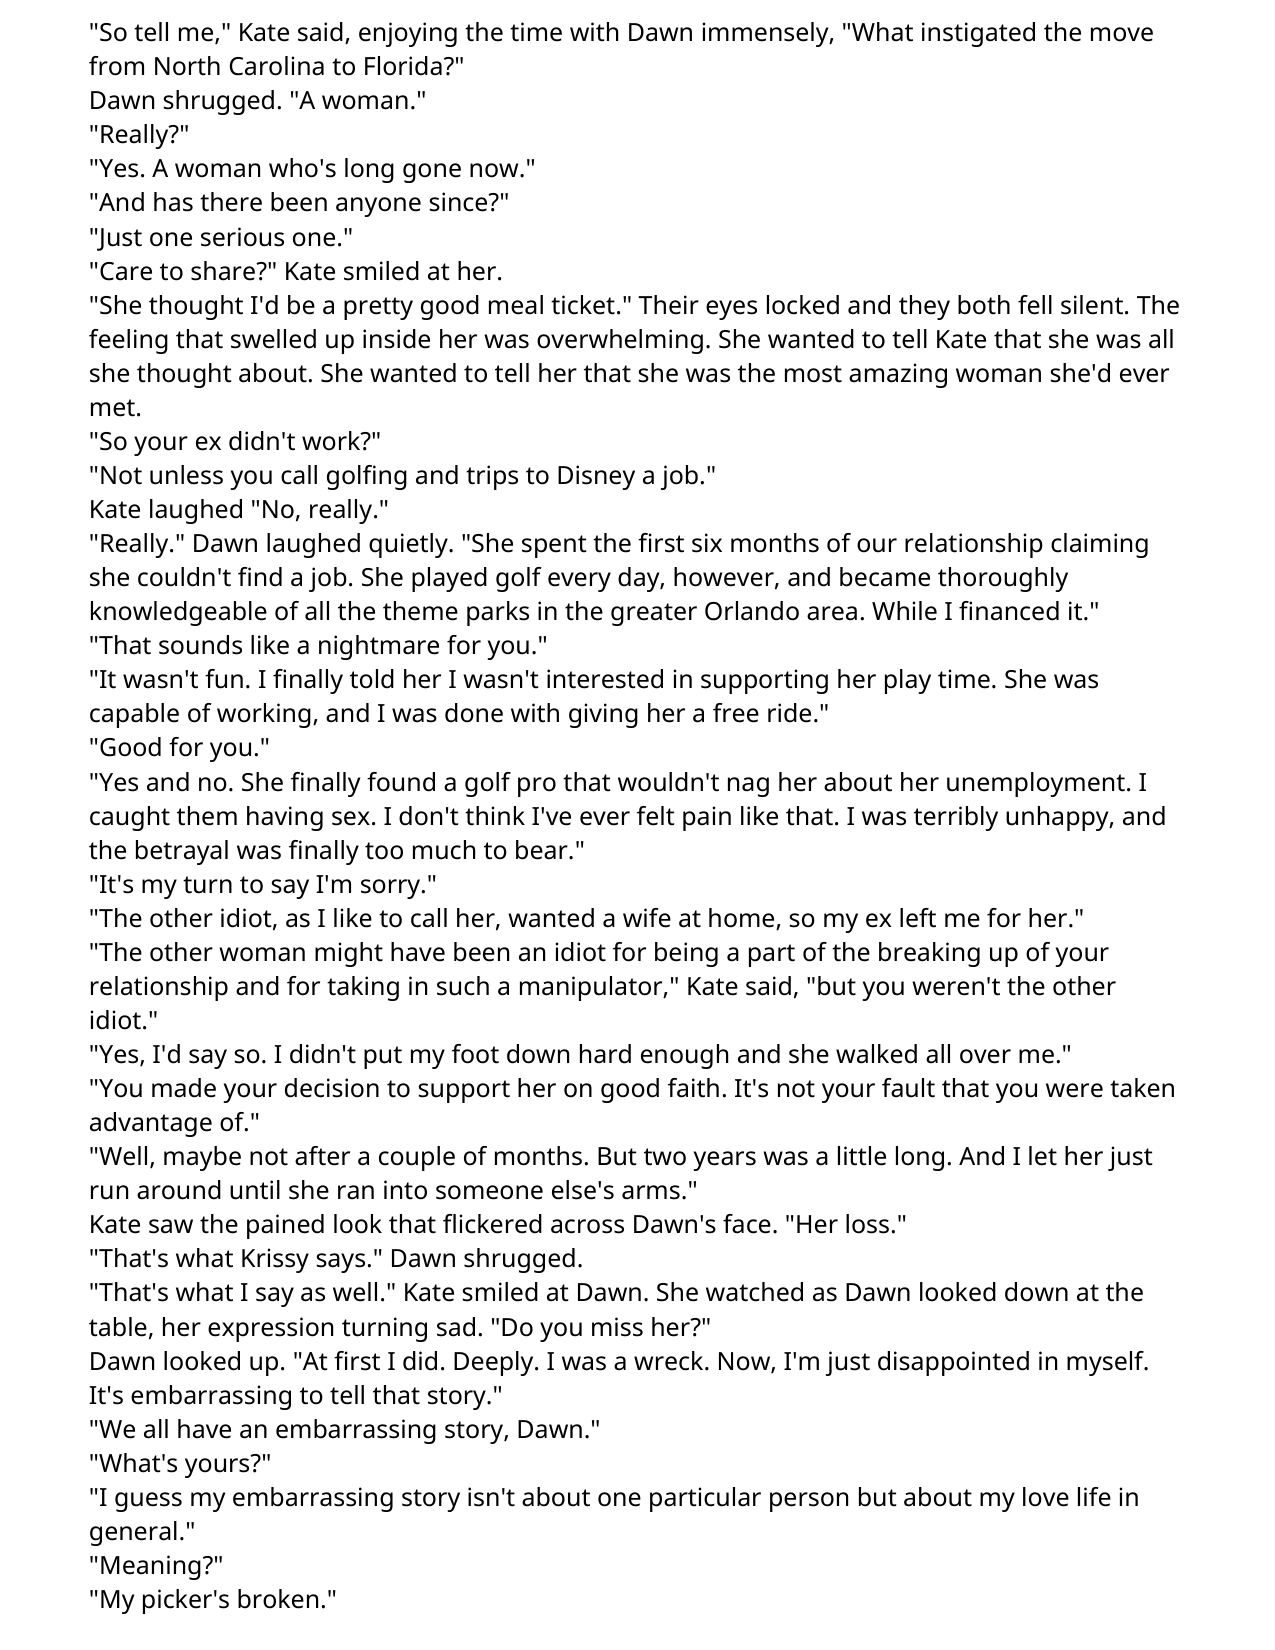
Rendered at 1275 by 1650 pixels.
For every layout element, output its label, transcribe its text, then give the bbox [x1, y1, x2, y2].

text "It wasn't fun. I finally told her I wasn't interested in supporting her play time. She was capable of working, and I was done with giving her a free ride." [89, 662, 1181, 730]
text Dawn looked up. "At first I did. Deeply. I was a wreck. Now, I'm just disappointed in myself. It's embarrassing to tell that story." [89, 1343, 1181, 1411]
text "Yes and no. She finally found a golf pro that wouldn't nag her about her unemployment. I caught them having sex. I don't think I've ever felt pain like that. I was terribly unhappy, and the betrayal was finally too much to bear." [89, 764, 1181, 866]
text "Just one serious one." [89, 219, 1181, 253]
text "The other idiot, as I like to call her, wanted a wife at home, so my ex left me for her." [89, 900, 1181, 934]
text "And has there been anyone since?" [89, 185, 1181, 219]
text "Meaning?" [89, 1548, 1181, 1582]
text "Yes, I'd say so. I didn't put my foot down hard enough and she walked all over me." [89, 1037, 1181, 1071]
text "She thought I'd be a pretty good meal ticket." Their eyes locked and they both fell silent. The feeling that swelled up inside her was overwhelming. She wanted to tell Kate that she was all she thought about. She wanted to tell her that she was the most amazing woman she'd ever met. [89, 287, 1181, 423]
text "I guess my embarrassing story isn't about one particular person but about my love life in general." [89, 1479, 1181, 1548]
text "My picker's broken." [89, 1582, 1181, 1616]
text "The other woman might have been an idiot for being a part of the breaking up of your relationship and for taking in such a manipulator," Kate said, "but you weren't the other idiot." [89, 934, 1181, 1037]
text "Yes. A woman who's long gone now." [89, 151, 1181, 185]
text Dawn shrugged. "A woman." [89, 83, 1181, 117]
text Kate laughed "No, really." [89, 492, 1181, 526]
text "So tell me," Kate said, enjoying the time with Dawn immensely, "What instigated the move from North Carolina to Florida?" [89, 15, 1181, 83]
text "So your ex didn't work?" [89, 423, 1181, 458]
text "That's what I say as well." Kate smiled at Dawn. She watched as Dawn looked down at the table, her expression turning sad. "Do you miss her?" [89, 1275, 1181, 1343]
text "Care to share?" Kate smiled at her. [89, 253, 1181, 287]
text "Really?" [89, 117, 1181, 151]
text "Not unless you call golfing and trips to Disney a job." [89, 458, 1181, 492]
text "That's what Krissy says." Dawn shrugged. [89, 1241, 1181, 1275]
text "Well, maybe not after a couple of months. But two years was a little long. And I let her just run around until she ran into someone else's arms." [89, 1139, 1181, 1207]
text "You made your decision to support her on good faith. It's not your fault that you were taken advantage of." [89, 1071, 1181, 1139]
text "We all have an embarrassing story, Dawn." [89, 1411, 1181, 1445]
text "What's yours?" [89, 1445, 1181, 1479]
text "It's my turn to say I'm sorry." [89, 866, 1181, 900]
text Kate saw the pained look that flickered across Dawn's face. "Her loss." [89, 1207, 1181, 1241]
text "Good for you." [89, 730, 1181, 764]
text "That sounds like a nightmare for you." [89, 628, 1181, 662]
text "Really." Dawn laughed quietly. "She spent the first six months of our relationship claiming she couldn't find a job. She played golf every day, however, and became thoroughly knowledgeable of all the theme parks in the greater Orlando area. While I financed it." [89, 526, 1181, 628]
